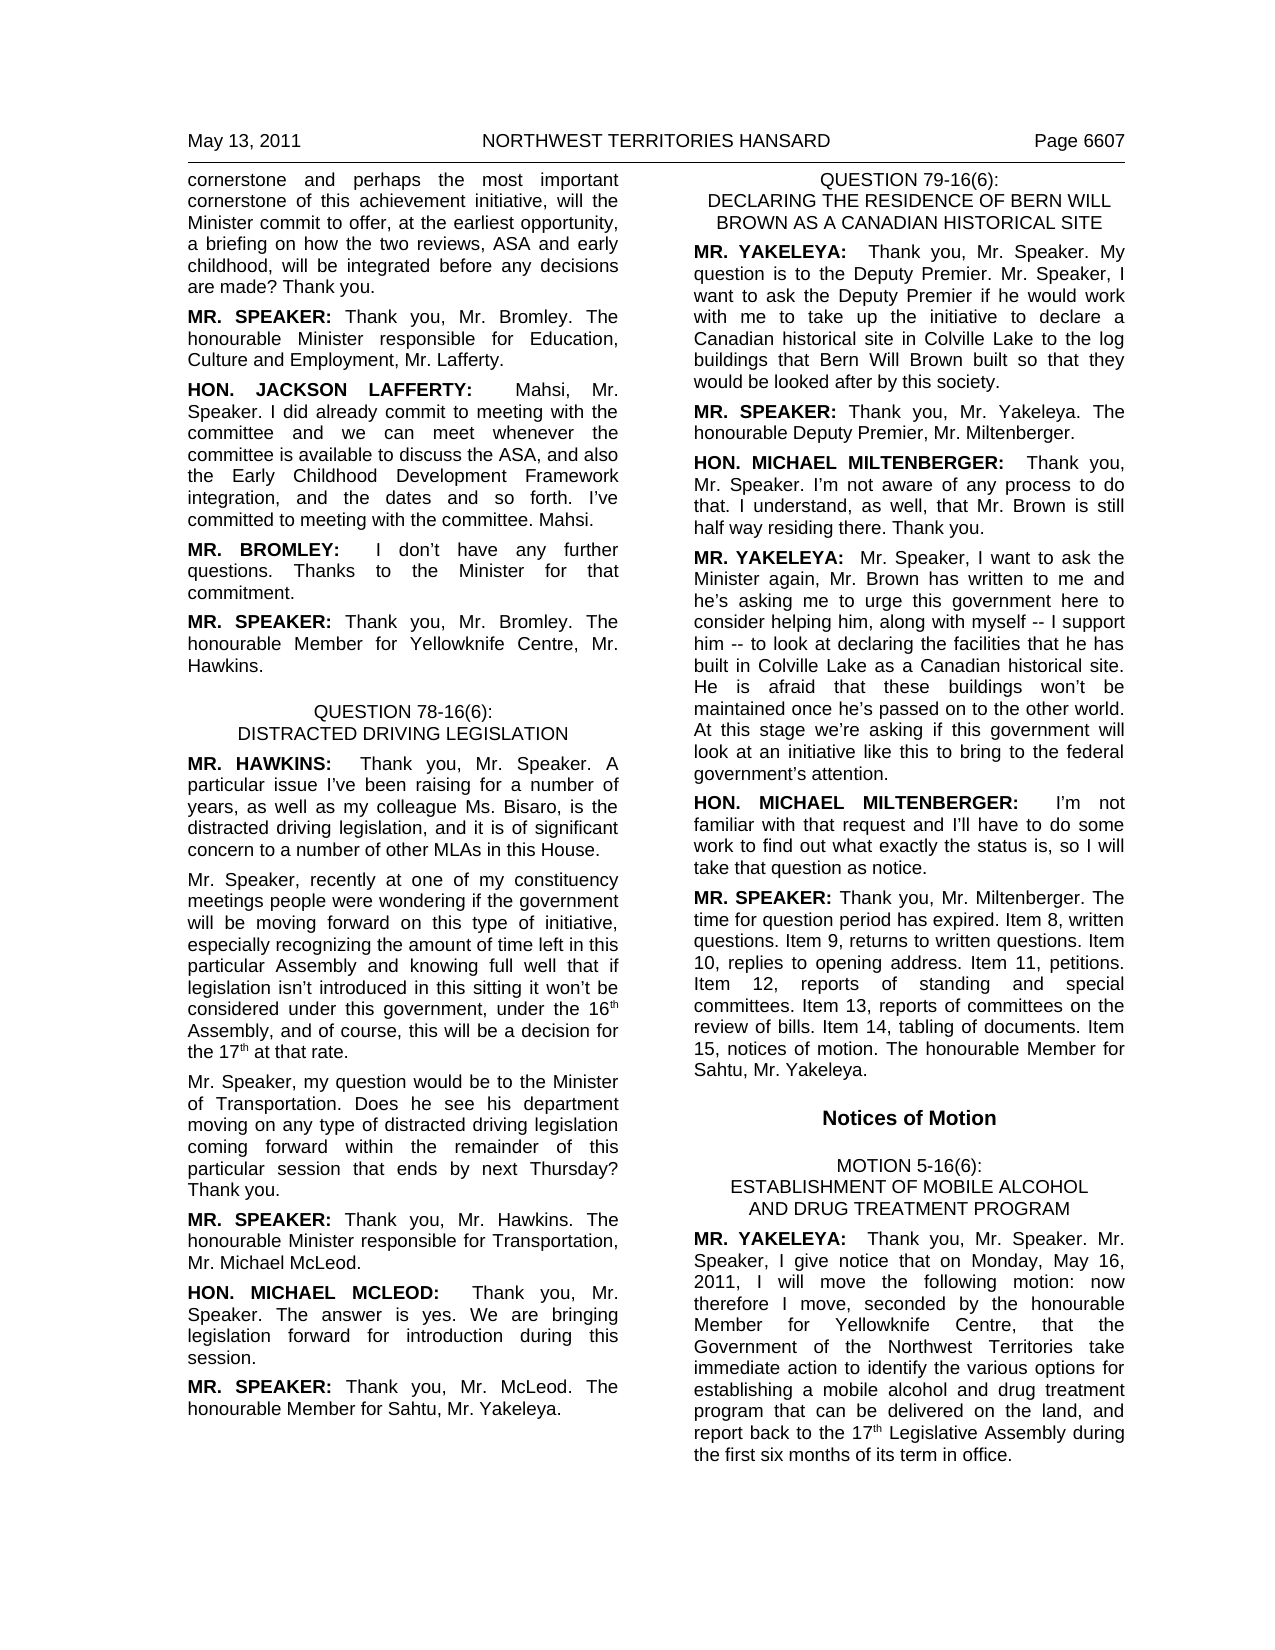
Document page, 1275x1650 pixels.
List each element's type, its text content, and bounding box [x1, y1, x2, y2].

text MR. YAKELEYA: Mr. Speaker, I want to ask the Minister again, Mr. Brown has written to me and he’s asking me to urge this government here to consider helping him, along with myself -- I support him -- to look at declaring the facilities that he has built in Colville Lake as a Canadian historical site. He is afraid that these buildings won’t be maintained once he’s passed on to the other world. At this stage we’re asking if this government will look at an initiative like this to bring to the federal government’s attention. [694, 547, 1125, 784]
text MR. HAWKINS: Thank you, Mr. Speaker. A particular issue I’ve been raising for a number of years, as well as my colleague Ms. Bisaro, is the distracted driving legislation, and it is of significant concern to a number of other MLAs in this House. [187, 752, 619, 860]
subtitle QUESTION 79-16(6): DECLARING THE RESIDENCE OF BERN WILL BROWN AS A CANADIAN HISTORICAL SITE [694, 168, 1125, 233]
subtitle Notices of Motion [694, 1106, 1125, 1130]
text MR. SPEAKER: Thank you, Mr. Hawkins. The honourable Minister responsible for Transportation, Mr. Michael McLeod. [187, 1209, 619, 1273]
text HON. MICHAEL MILTENBERGER: I’m not familiar with that request and I’ll have to do some work to find out what exactly the status is, so I will take that question as notice. [694, 792, 1125, 878]
text HON. JACKSON LAFFERTY: Mahsi, Mr. Speaker. I did already commit to meeting with the committee and we can meet whenever the committee is available to discuss the ASA, and also the Early Childhood Development Framework integration, and the dates and so forth. I’ve committed to meeting with the committee. Mahsi. [187, 379, 619, 530]
text MR. BROMLEY: I don’t have any further questions. Thanks to the Minister for that commitment. [187, 538, 619, 603]
text MR. SPEAKER: Thank you, Mr. Yakeleya. The honourable Deputy Premier, Mr. Miltenberger. [694, 401, 1125, 444]
text MR. SPEAKER: Thank you, Mr. Bromley. The honourable Minister responsible for Education, Culture and Employment, Mr. Lafferty. [187, 306, 619, 371]
text MR. YAKELEYA: Thank you, Mr. Speaker. My question is to the Deputy Premier. Mr. Speaker, I want to ask the Deputy Premier if he would work with me to take up the initiative to declare a Canadian historical site in Colville Lake to the log buildings that Bern Will Brown built so that they would be looked after by this society. [694, 241, 1125, 392]
text MR. SPEAKER: Thank you, Mr. McLeod. The honourable Member for Sahtu, Mr. Yakeleya. [187, 1376, 619, 1419]
subtitle QUESTION 78-16(6): DISTRACTED DRIVING LEGISLATION [187, 701, 619, 744]
text HON. MICHAEL MILTENBERGER: Thank you, Mr. Speaker. I’m not aware of any process to do that. I understand, as well, that Mr. Brown is still half way residing there. Thank you. [694, 452, 1125, 538]
text HON. MICHAEL MCLEOD: Thank you, Mr. Speaker. The answer is yes. We are bringing legislation forward for introduction during this session. [187, 1282, 619, 1368]
subtitle MOTION 5-16(6): ESTABLISHMENT OF MOBILE ALCOHOL AND DRUG TREATMENT PROGRAM [694, 1155, 1125, 1219]
text Mr. Speaker, recently at one of my constituency meetings people were wondering if the government will be moving forward on this type of initiative, especially recognizing the amount of time left in this particular Assembly and knowing full well that if legislation isn’t introduced in this sitting it won’t be considered under this government, under the 16th Assembly, and of course, this will be a decision for the 17th at that rate. [187, 869, 619, 1063]
text MR. YAKELEYA: Thank you, Mr. Speaker. Mr. Speaker, I give notice that on Monday, May 16, 2011, I will move the following motion: now therefore I move, seconded by the honourable Member for Yellowknife Centre, that the Government of the Northwest Territories take immediate action to identify the various options for establishing a mobile alcohol and drug treatment program that can be delivered on the land, and report back to the 17th Legislative Assembly during the first six months of its term in office. [694, 1228, 1125, 1465]
text Mr. Speaker, my question would be to the Minister of Transportation. Does he see his department moving on any type of distracted driving legislation coming forward within the remainder of this particular session that ends by next Thursday? Thank you. [187, 1071, 619, 1200]
text MR. SPEAKER: Thank you, Mr. Miltenberger. The time for question period has expired. Item 8, written questions. Item 9, returns to written questions. Item 10, replies to opening address. Item 11, petitions. Item 12, reports of standing and special committees. Item 13, reports of committees on the review of bills. Item 14, tabling of documents. Item 15, notices of motion. The honourable Member for Sahtu, Mr. Yakeleya. [694, 887, 1125, 1081]
text MR. SPEAKER: Thank you, Mr. Bromley. The honourable Member for Yellowknife Centre, Mr. Hawkins. [187, 611, 619, 676]
